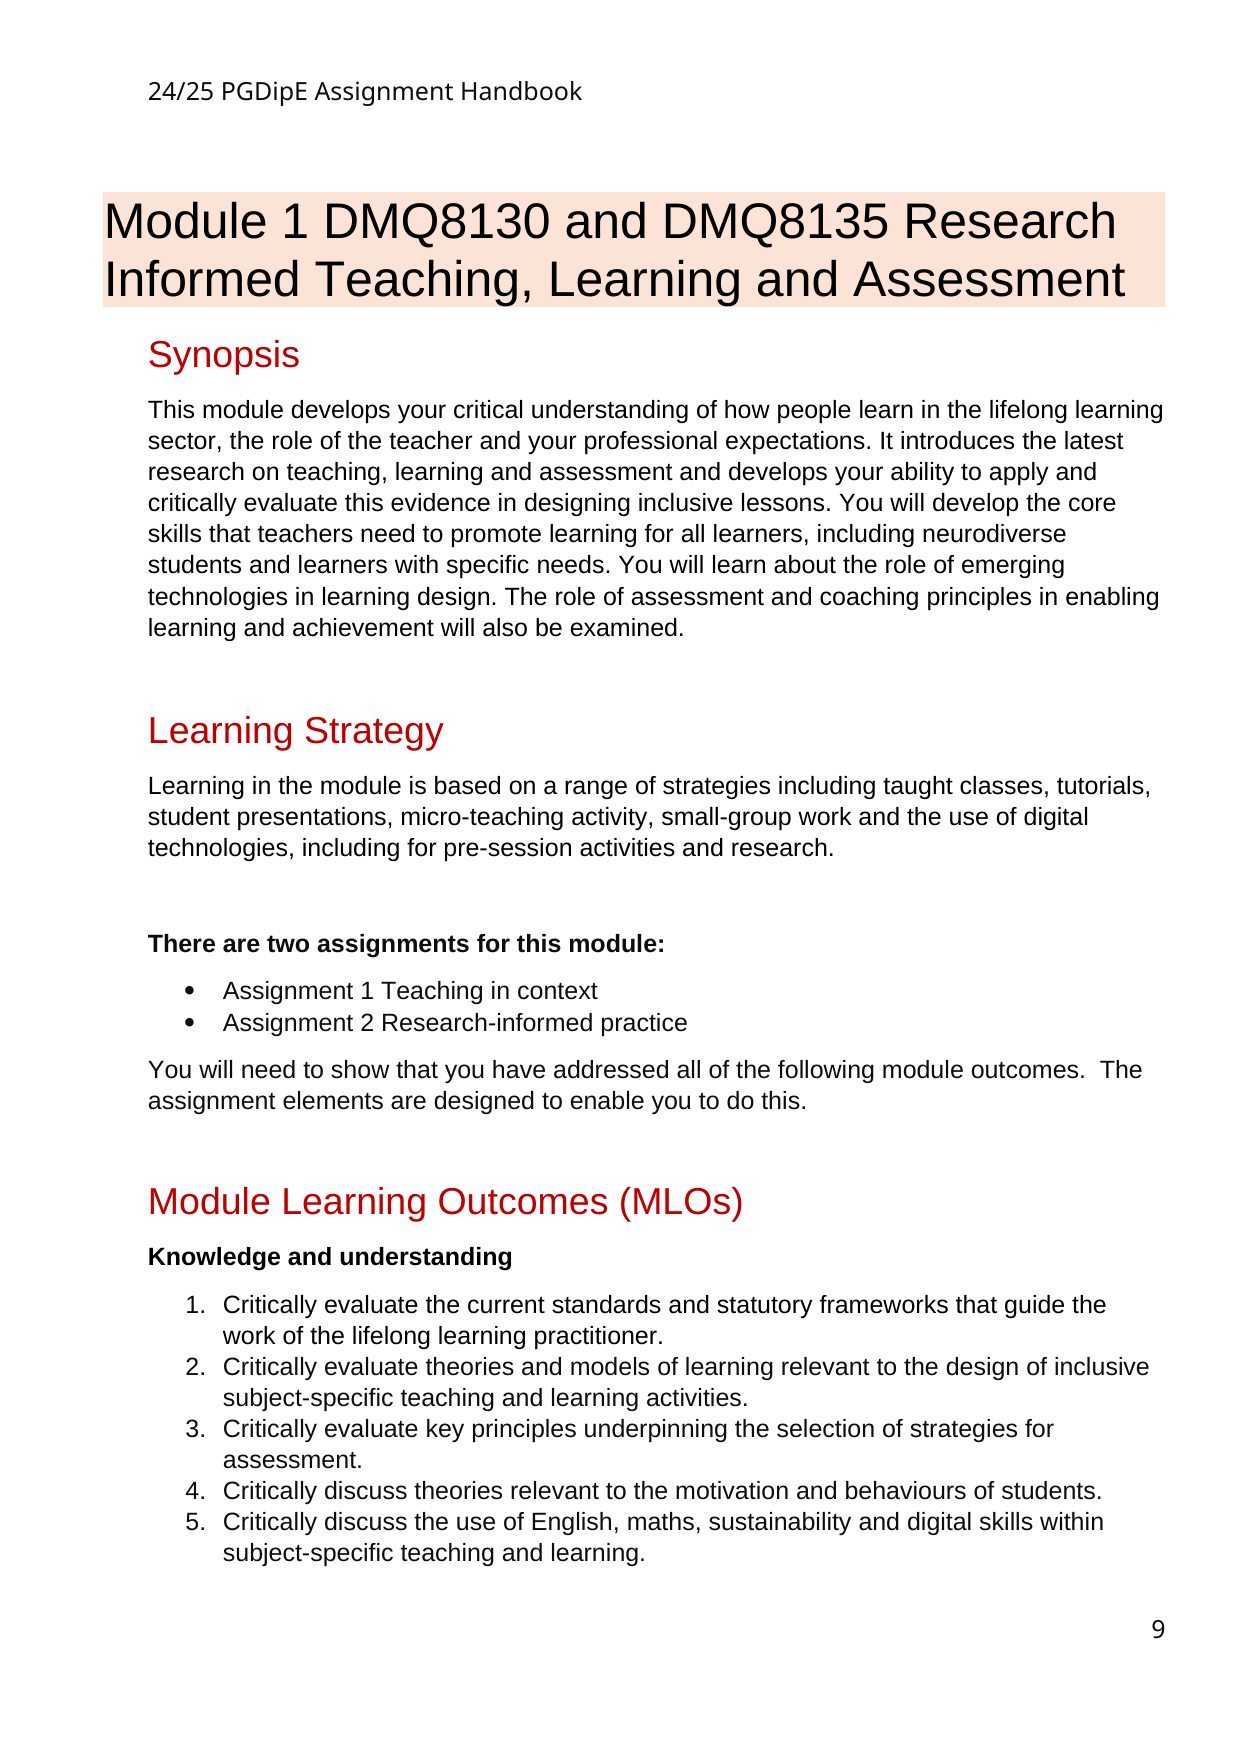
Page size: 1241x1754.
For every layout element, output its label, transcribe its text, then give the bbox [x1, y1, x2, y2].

text Learning Strategy [148, 708, 1165, 751]
list Assignment 1 Teaching in context [185, 976, 1165, 1005]
list Assignment 2 Research-informed practice [185, 1007, 1165, 1036]
text There are two assignments for this module: [148, 929, 1165, 957]
list Critically discuss theories relevant to the motivation and behaviours of students. [185, 1476, 1165, 1505]
list Critically evaluate key principles underpinning the selection of strategies for assessment. [185, 1414, 1165, 1474]
subtitle Module 1 DMQ8130 and DMQ8135 Research Informed Teaching, Learning and Assessment [103, 192, 1165, 307]
text Synopsis [148, 332, 1165, 375]
text Module Learning Outcomes (MLOs) [148, 1179, 1165, 1222]
text Knowledge and understanding [148, 1242, 1165, 1271]
text This module develops your critical understanding of how people learn in the lifelong learning sector, the role of the teacher and your professional expectations. It introduces the latest research on teaching, learning and assessment and develops your ability to apply and critically evaluate this evidence in designing inclusive lessons. You will develop the core skills that teachers need to promote learning for all learners, including neurodiverse students and learners with specific needs. You will learn about the role of emerging technologies in learning design. The role of assessment and coaching principles in enabling learning and achievement will also be examined. [148, 395, 1165, 641]
text You will need to show that you have addressed all of the following module outcomes. The assignment elements are designed to enable you to do this. [148, 1055, 1165, 1115]
list Critically evaluate theories and models of learning relevant to the design of inclusive subject-specific teaching and learning activities. [185, 1352, 1165, 1412]
list Critically evaluate the current standards and statutory frameworks that guide the work of the lifelong learning practitioner. [185, 1290, 1165, 1350]
text Learning in the module is based on a range of strategies including taught classes, tutorials, student presentations, micro-teaching activity, small-group work and the use of digital technologies, including for pre-session activities and research. [148, 771, 1165, 862]
list Critically discuss the use of English, maths, sustainability and digital skills within subject-specific teaching and learning. [185, 1507, 1165, 1567]
